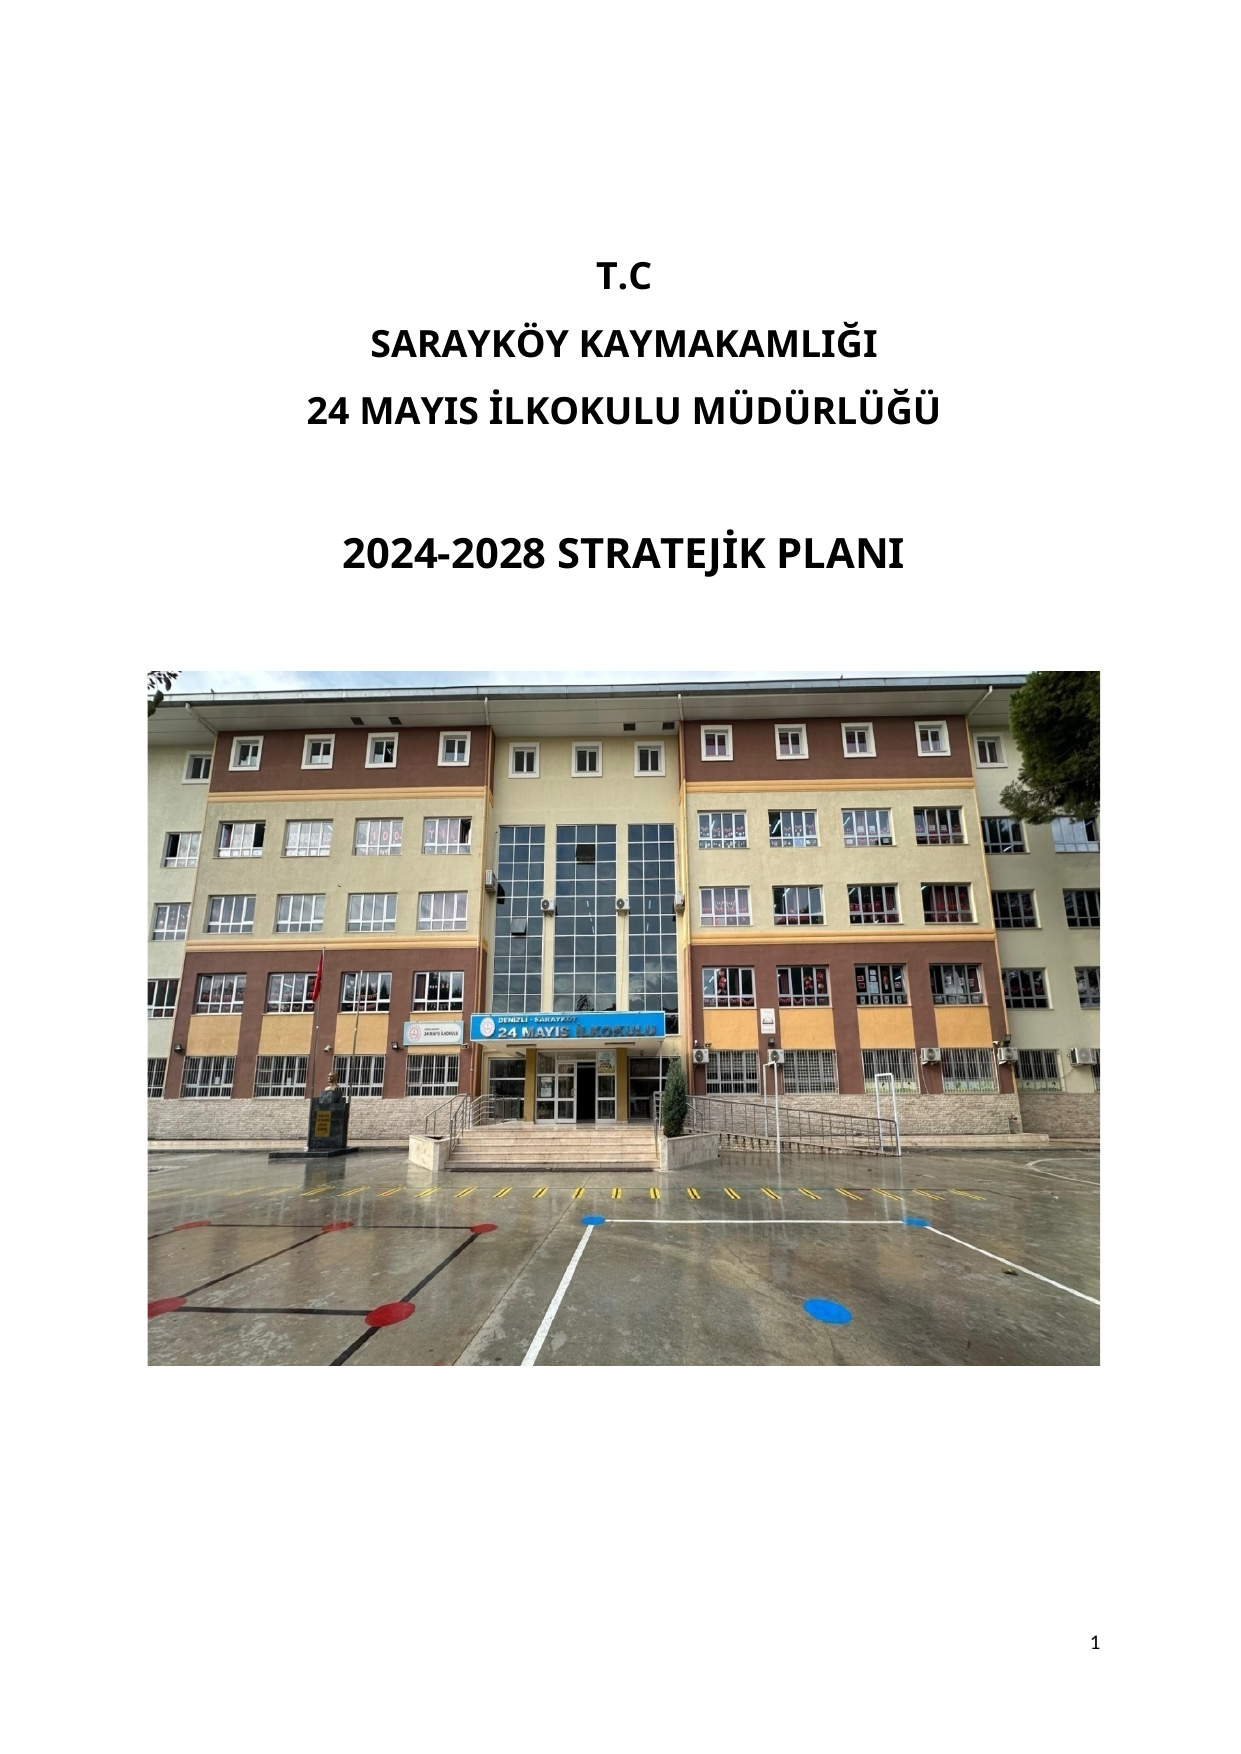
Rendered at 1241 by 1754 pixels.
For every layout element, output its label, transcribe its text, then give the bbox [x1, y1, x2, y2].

picture [147, 671, 1100, 1366]
text 24 MAYIS İLKOKULU MÜDÜRLÜĞÜ [148, 384, 1100, 436]
text SARAYKÖY KAYMAKAMLIĞI [148, 317, 1100, 368]
text 2024-2028 STRATEJİK PLANI [148, 524, 1100, 581]
text T.C [148, 249, 1100, 300]
